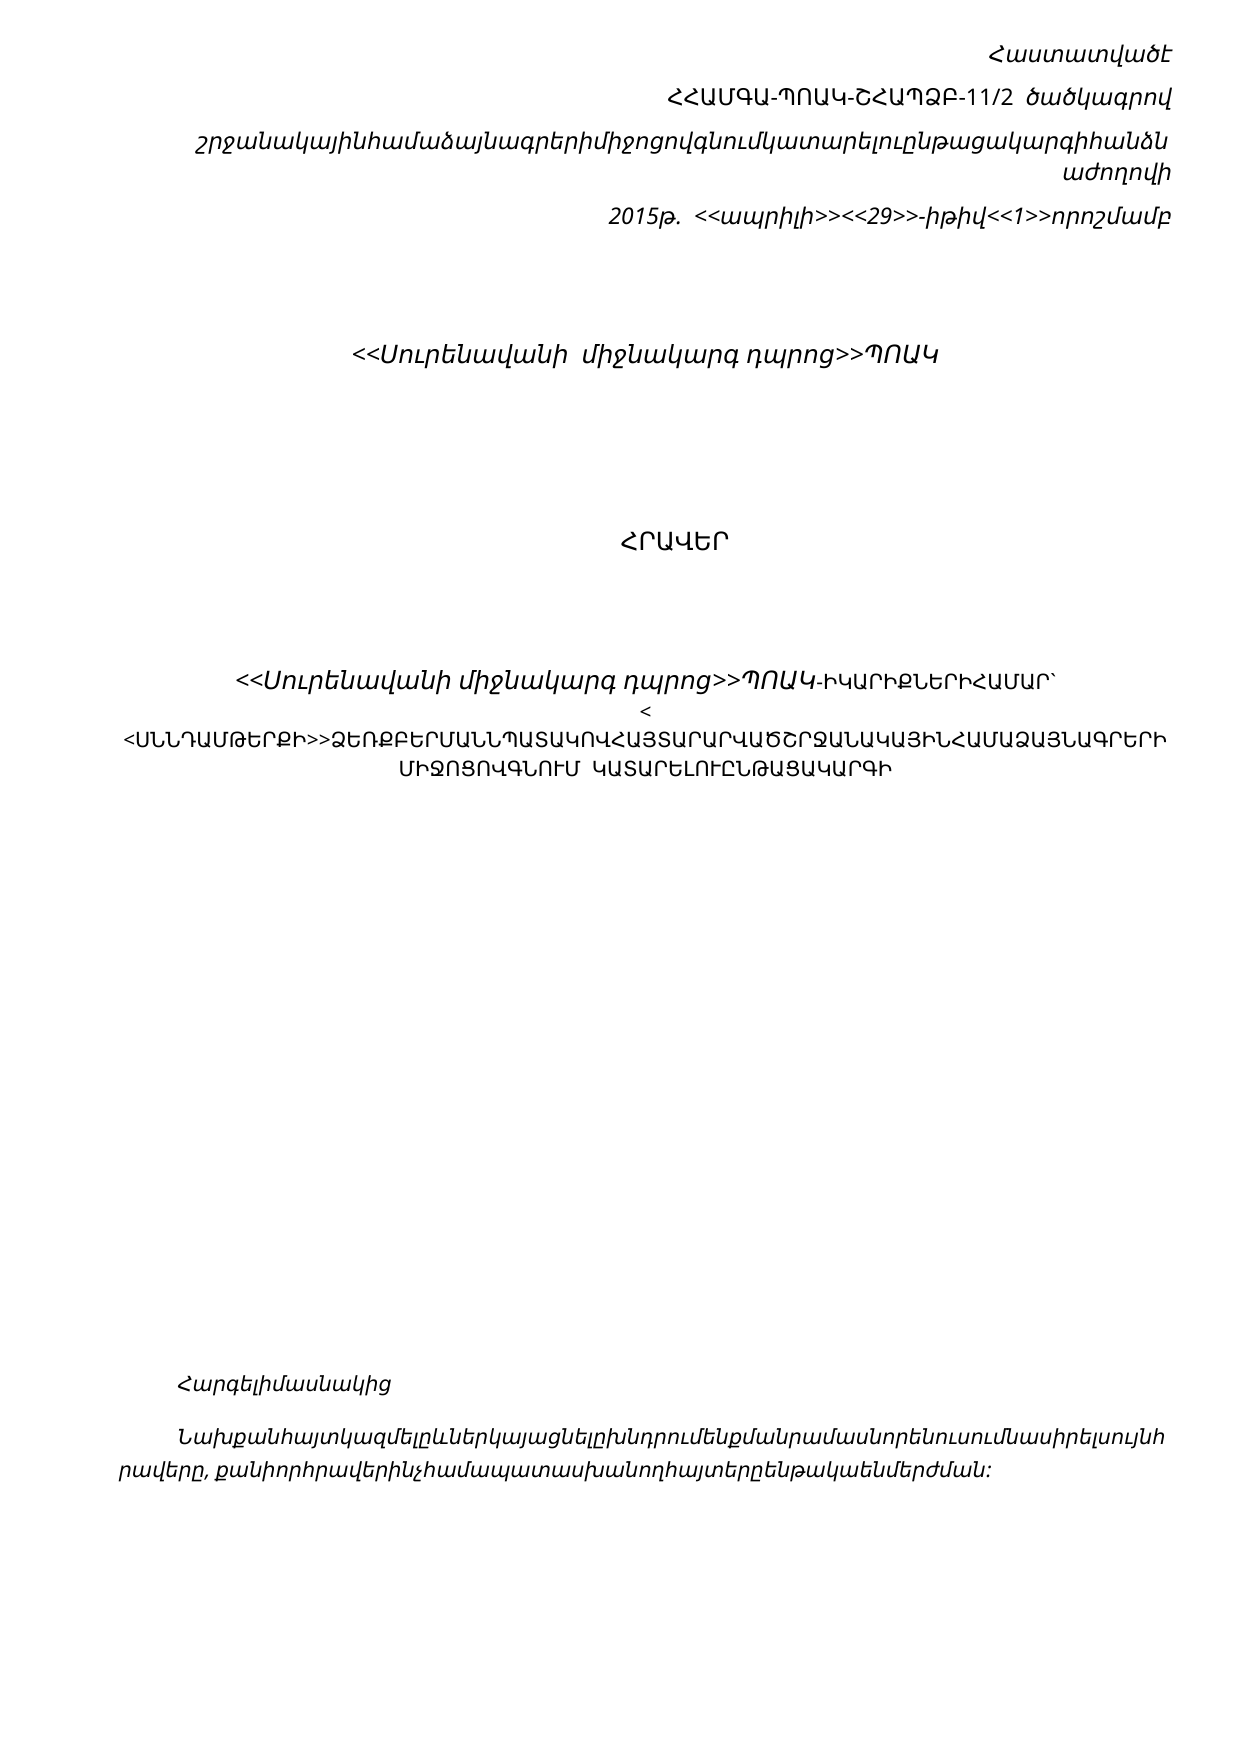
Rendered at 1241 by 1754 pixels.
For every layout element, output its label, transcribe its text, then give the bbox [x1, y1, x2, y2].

text <<Սուրենավանի միջնակարգ դպրոց>>ՊՈԱԿ-ԻԿԱՐԻՔՆԵՐԻՀԱՄԱՐ` <<ՍՆՆԴԱՄԹԵՐՔԻ>>ՁԵՌՔԲԵՐՄԱՆՆՊԱՏԱԿՈՎՀԱՅՏԱՐԱՐՎԱԾՇՐՋԱՆԱԿԱՅԻՆՀԱՄԱՁԱՅՆԱԳՐԵՐԻ ՄԻՋՈՑՈՎԳՆՈՒՄ ԿԱՏԱՐԵԼՈՒԸՆԹԱՑԱԿԱՐԳԻ [118, 663, 1172, 782]
text Նախքանհայտկազմելըևներկայացնելըխնդրումենքմանրամասնորենուսումնասիրելսույնհրավերը, քանիորհրավերինչհամապատասխանողհայտերըենթակաենմերժման: [118, 1422, 1171, 1483]
text շրջանակայինհամաձայնագրերիմիջոցովգնումկատարելուընթացակարգիհանձնաժողովի [118, 125, 1172, 187]
text ՀՐԱՎԵՐ [118, 523, 1172, 557]
text Հաստատվածէ [118, 37, 1172, 69]
text Հարգելիմասնակից [118, 1369, 1171, 1397]
text 2015թ. <<ապրիլի>><<29>>-իթիվ<<1>>որոշմամբ [118, 200, 1172, 231]
text ՀՀԱՄԳԱ-ՊՈԱԿ-ՇՀԱՊՁԲ-11/2 ծածկագրով [118, 81, 1172, 112]
text <<Սուրենավանի միջնակարգ դպրոց>>ՊՈԱԿ [118, 337, 1172, 371]
